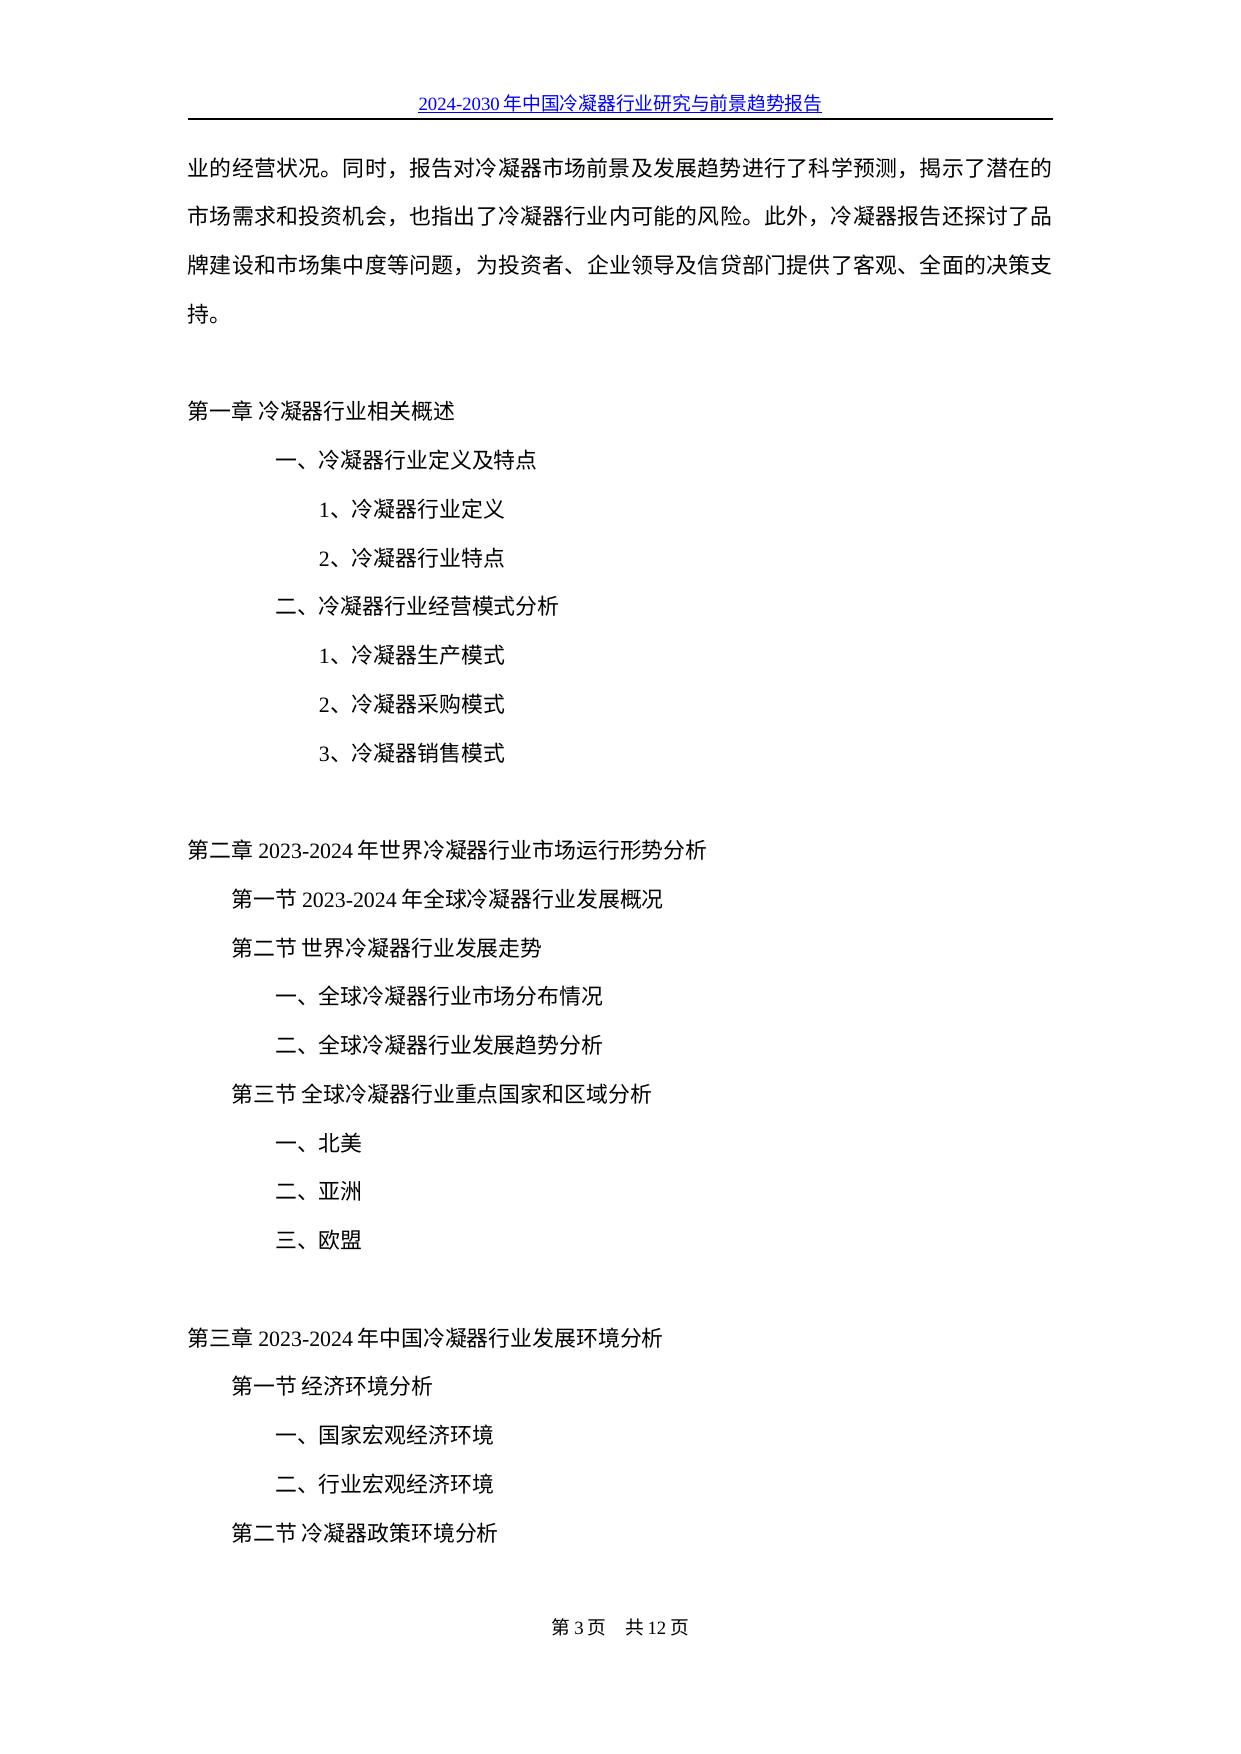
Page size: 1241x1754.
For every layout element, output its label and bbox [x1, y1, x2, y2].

text [187, 150, 1053, 1548]
